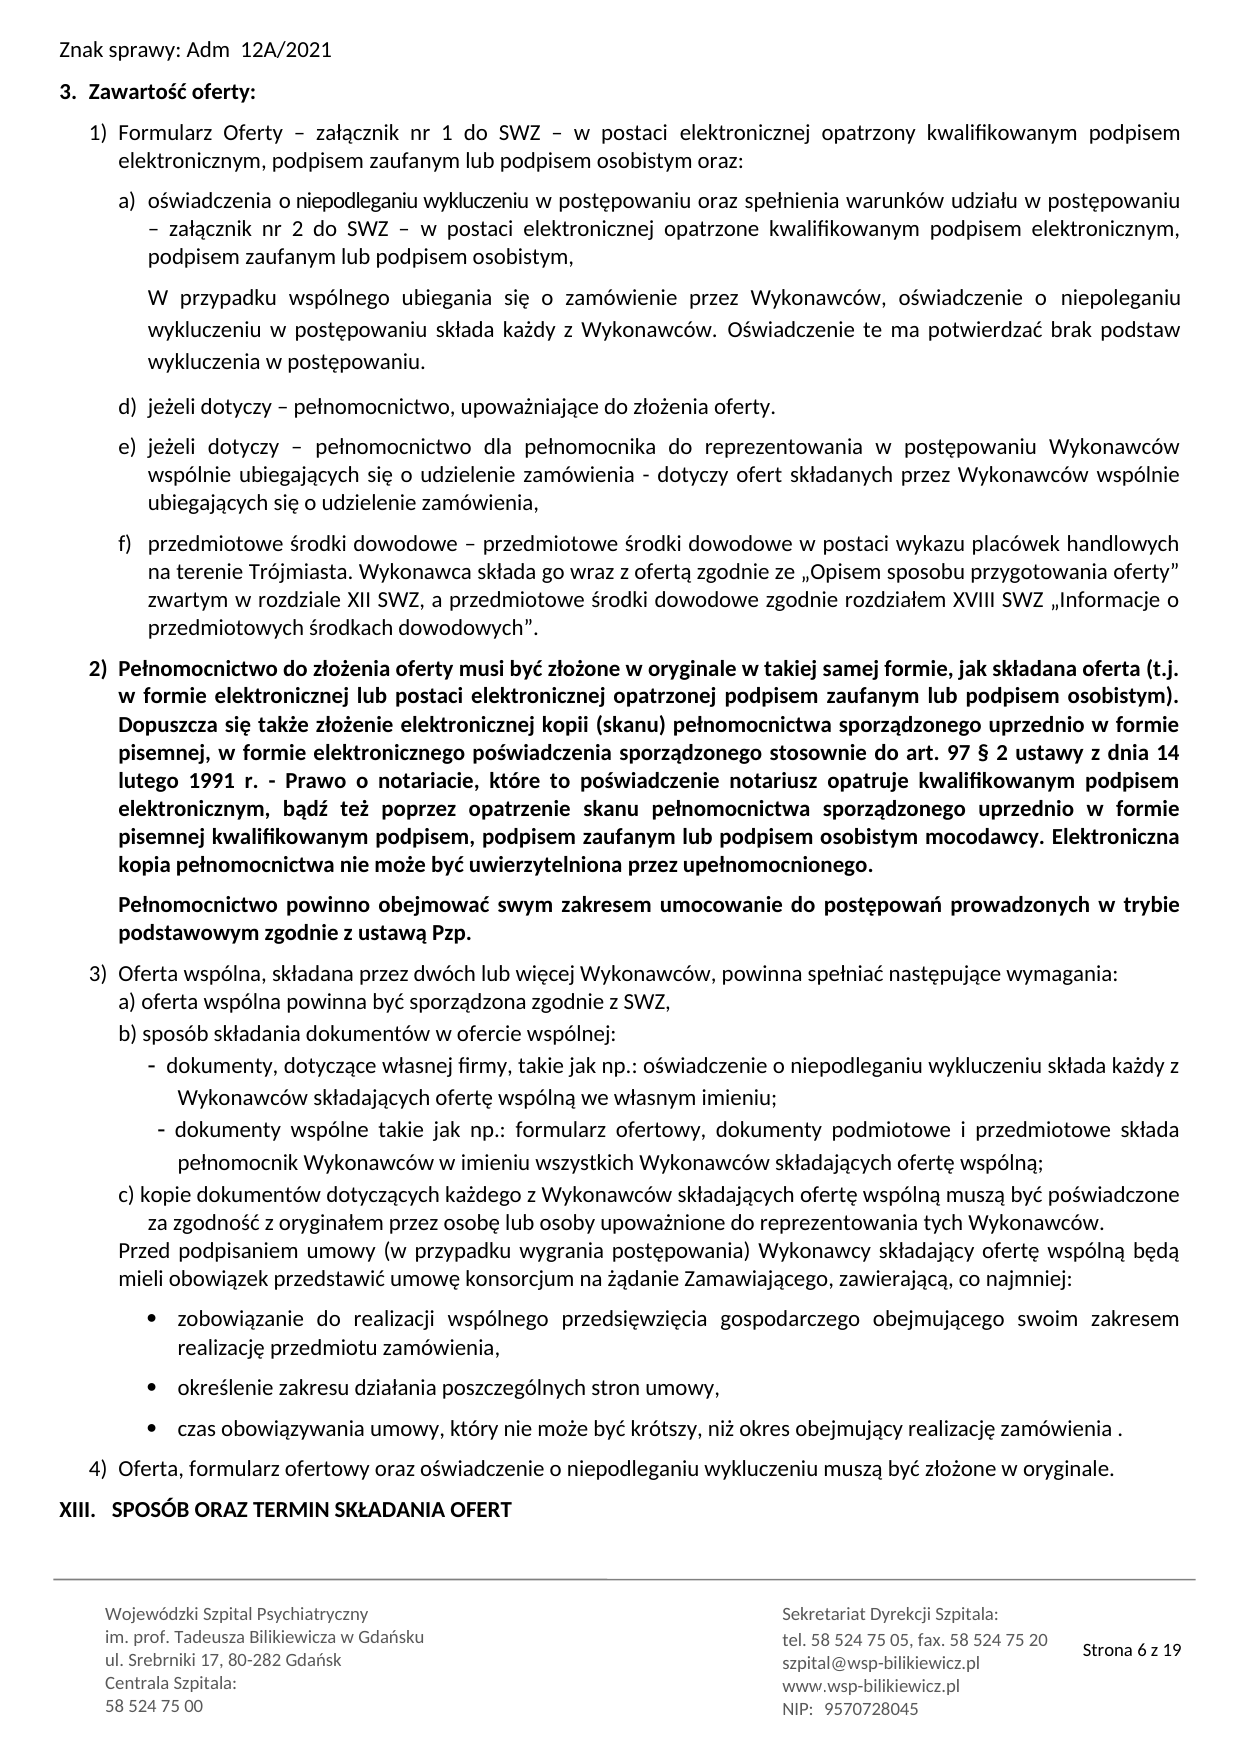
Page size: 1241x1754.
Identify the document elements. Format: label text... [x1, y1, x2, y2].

list jeżeli dotyczy – pełnomocnictwo dla pełnomocnika do reprezentowania w postępowaniu Wykonawców wspólnie ubiegających się o udzielenie zamówienia - dotyczy ofert składanych przez Wykonawców wspólnie ubiegających się o udzielenie zamówienia, [118, 432, 1181, 517]
list Pełnomocnictwo do złożenia oferty musi być złożone w oryginale w takiej samej formie, jak składana oferta (t.j. w formie elektronicznej lub postaci elektronicznej opatrzonej podpisem zaufanym lub podpisem osobistym). Dopuszcza się także złożenie elektronicznej kopii (skanu) pełnomocnictwa sporządzonego uprzednio w formie pisemnej, w formie elektronicznego poświadczenia sporządzonego stosownie do art. 97 § 2 ustawy z dnia 14 lutego 1991 r. - Prawo o notariacie, które to poświadczenie notariusz opatruje kwalifikowanym podpisem elektronicznym, bądź też poprzez opatrzenie skanu pełnomocnictwa sporządzonego uprzednio w formie pisemnej kwalifikowanym podpisem, podpisem zaufanym lub podpisem osobistym mocodawcy. Elektroniczna kopia pełnomocnictwa nie może być uwierzytelniona przez upełnomocnionego. [89, 654, 1181, 878]
list Formularz Oferty – załącznik nr 1 do SWZ – w postaci elektronicznej opatrzony kwalifikowanym podpisem elektronicznym, podpisem zaufanym lub podpisem osobistym oraz: [89, 118, 1181, 174]
list XIII. SPOSÓB ORAZ TERMIN SKŁADANIA OFERT [59, 1495, 1181, 1523]
text a) oferta wspólna powinna być sporządzona zgodnie z SWZ, [118, 987, 1181, 1015]
text W przypadku wspólnego ubiegania się o zamówienie przez Wykonawców, oświadczenie o niepoleganiu wykluczeniu w postępowaniu składa każdy z Wykonawców. Oświadczenie te ma potwierdzać brak podstaw wykluczenia w postępowaniu. [148, 283, 1181, 375]
text dokumenty wspólne takie jak np.: formularz ofertowy, dokumenty podmiotowe i przedmiotowe składa pełnomocnik Wykonawców w imieniu wszystkich Wykonawców składających ofertę wspólną; [148, 1116, 1181, 1176]
list czas obowiązywania umowy, który nie może być krótszy, niż okres obejmujący realizację zamówienia . [148, 1414, 1181, 1442]
text dokumenty, dotyczące własnej firmy, takie jak np.: oświadczenie o niepodleganiu wykluczeniu składa każdy z Wykonawców składających ofertę wspólną we własnym imieniu; [148, 1051, 1181, 1111]
text Pełnomocnictwo powinno obejmować swym zakresem umocowanie do postępowań prowadzonych w trybie podstawowym zgodnie z ustawą Pzp. [118, 890, 1181, 946]
list jeżeli dotyczy – pełnomocnictwo, upoważniające do złożenia oferty. [118, 392, 1181, 420]
text b) sposób składania dokumentów w ofercie wspólnej: [118, 1019, 1181, 1047]
list Oferta wspólna, składana przez dwóch lub więcej Wykonawców, powinna spełniać następujące wymagania: [89, 959, 1181, 987]
list przedmiotowe środki dowodowe – przedmiotowe środki dowodowe w postaci wykazu placówek handlowych na terenie Trójmiasta. Wykonawca składa go wraz z ofertą zgodnie ze „Opisem sposobu przygotowania oferty” zwartym w rozdziale XII SWZ, a przedmiotowe środki dowodowe zgodnie rozdziałem XVIII SWZ „Informacje o przedmiotowych środkach dowodowych”. [118, 529, 1181, 641]
list zobowiązanie do realizacji wspólnego przedsięwzięcia gospodarczego obejmującego swoim zakresem realizację przedmiotu zamówienia, [148, 1304, 1181, 1361]
text Przed podpisaniem umowy (w przypadku wygrania postępowania) Wykonawcy składający ofertę wspólną będą mieli obowiązek przedstawić umowę konsorcjum na żądanie Zamawiającego, zawierającą, co najmniej: [118, 1236, 1181, 1292]
list Oferta, formularz ofertowy oraz oświadczenie o niepodleganiu wykluczeniu muszą być złożone w oryginale. [89, 1454, 1181, 1482]
text c) kopie dokumentów dotyczących każdego z Wykonawców składających ofertę wspólną muszą być poświadczone za zgodność z oryginałem przez osobę lub osoby upoważnione do reprezentowania tych Wykonawców. [118, 1180, 1181, 1236]
list określenie zakresu działania poszczególnych stron umowy, [148, 1373, 1181, 1401]
list oświadczenia o niepodleganiu wykluczeniu w postępowaniu oraz spełnienia warunków udziału w postępowaniu – załącznik nr 2 do SWZ – w postaci elektronicznej opatrzone kwalifikowanym podpisem elektronicznym, podpisem zaufanym lub podpisem osobistym, [118, 186, 1181, 270]
list Zawartość oferty: [59, 77, 1181, 105]
